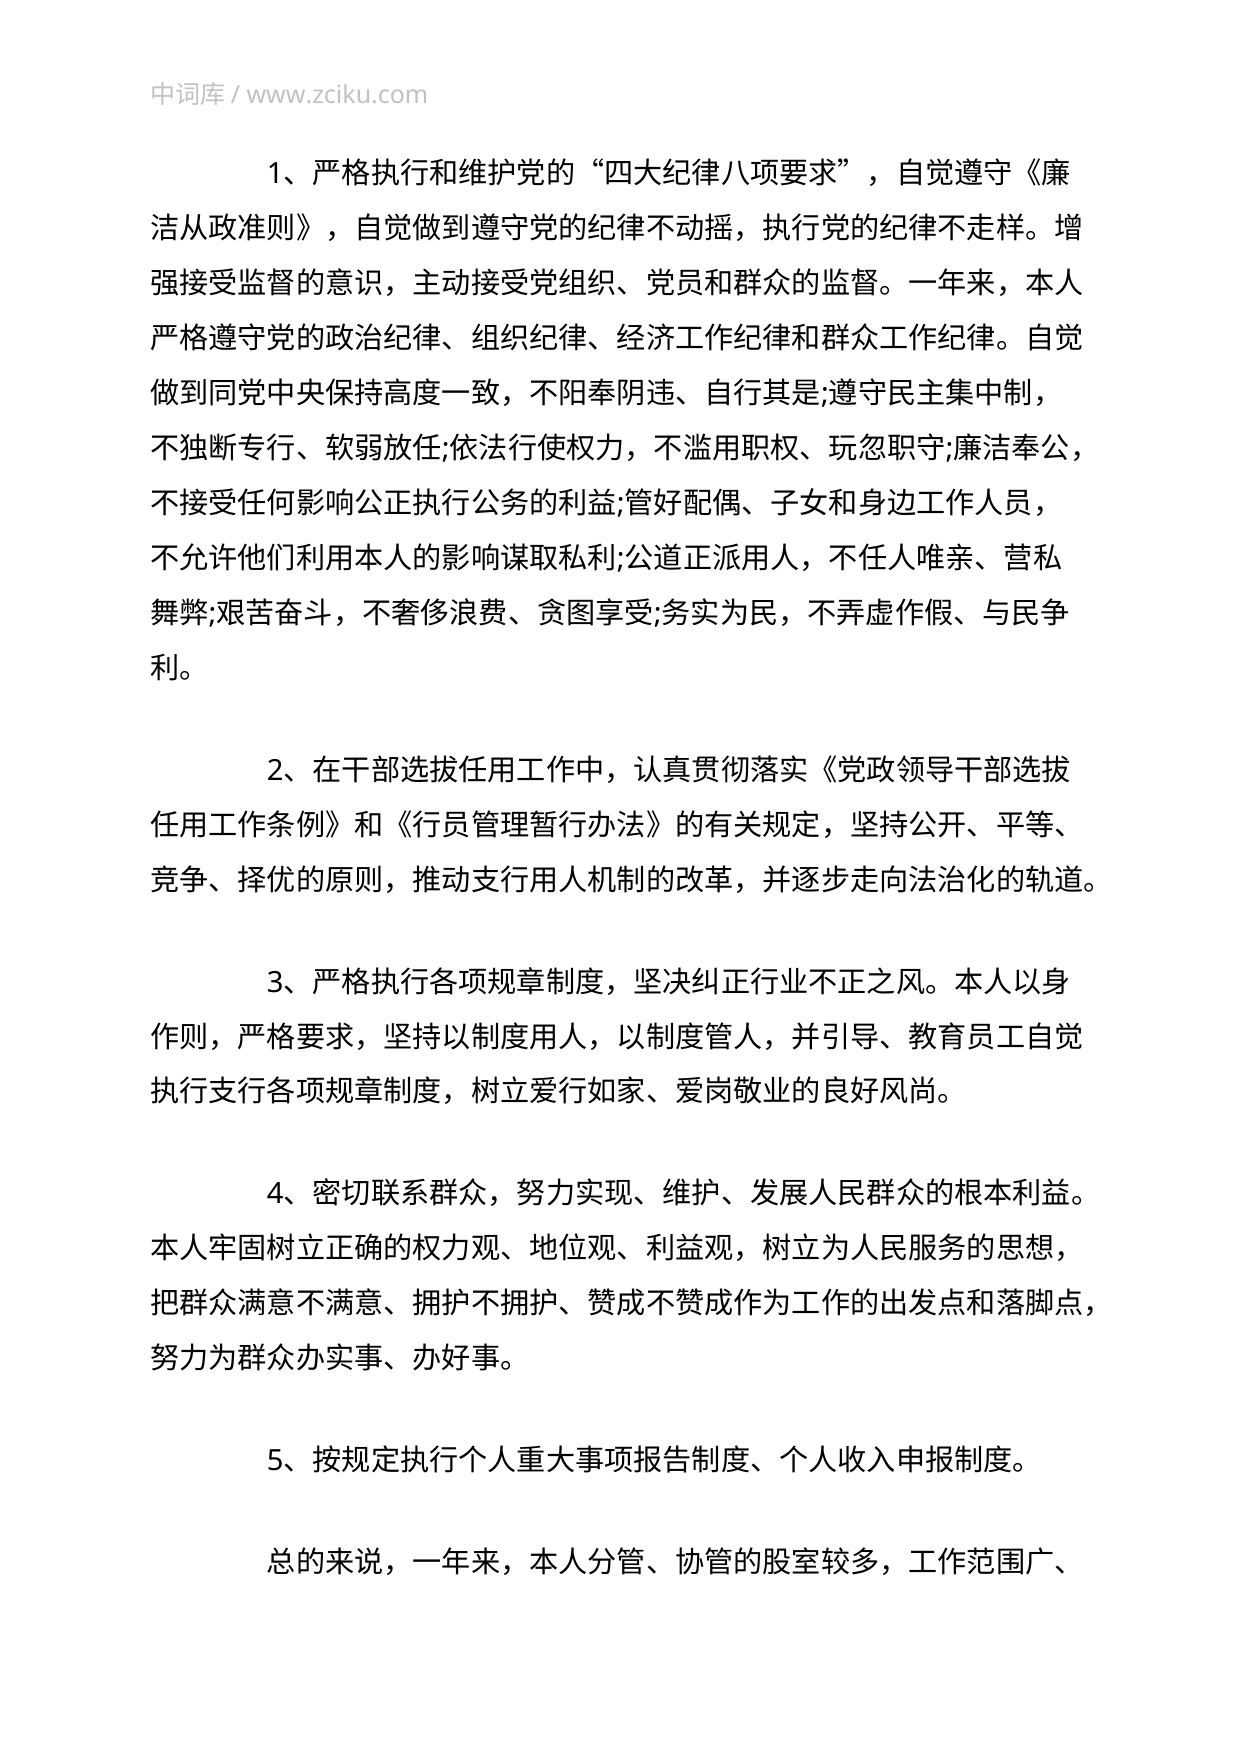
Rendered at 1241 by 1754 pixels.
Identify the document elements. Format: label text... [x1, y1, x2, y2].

text 4、密切联系群众，努力实现、维护、发展人民群众的根本利益。本人牢固树立正确的权力观、地位观、利益观，树立为人民服务的思想，把群众满意不满意、拥护不拥护、赞成不赞成作为工作的出发点和落脚点，努力为群众办实事、办好事。 [150, 1170, 1090, 1377]
text 3、严格执行各项规章制度，坚决纠正行业不正之风。本人以身作则，严格要求，坚持以制度用人，以制度管人，并引导、教育员工自觉执行支行各项规章制度，树立爱行如家、爱岗敬业的良好风尚。 [150, 958, 1090, 1110]
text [150, 1538, 1090, 1581]
text 5、按规定执行个人重大事项报告制度、个人收入申报制度。 [150, 1436, 1090, 1479]
text 2、在干部选拔任用工作中，认真贯彻落实《党政领导干部选拔任用工作条例》和《行员管理暂行办法》的有关规定，坚持公开、平等、竞争、择优的原则，推动支行用人机制的改革，并逐步走向法治化的轨道。 [150, 746, 1090, 899]
text 1、严格执行和维护党的“四大纪律八项要求”，自觉遵守《廉洁从政准则》，自觉做到遵守党的纪律不动摇，执行党的纪律不走样。增强接受监督的意识，主动接受党组织、党员和群众的监督。一年来，本人严格遵守党的政治纪律、组织纪律、经济工作纪律和群众工作纪律。自觉做到同党中央保持高度一致，不阳奉阴违、自行其是;遵守民主集中制，不独断专行、软弱放任;依法行使权力，不滥用职权、玩忽职守;廉洁奉公，不接受任何影响公正执行公务的利益;管好配偶、子女和身边工作人员，不允许他们利用本人的影响谋取私利;公道正派用人，不任人唯亲、营私舞弊;艰苦奋斗，不奢侈浪费、贪图享受;务实为民，不弄虚作假、与民争利。 [150, 150, 1090, 687]
